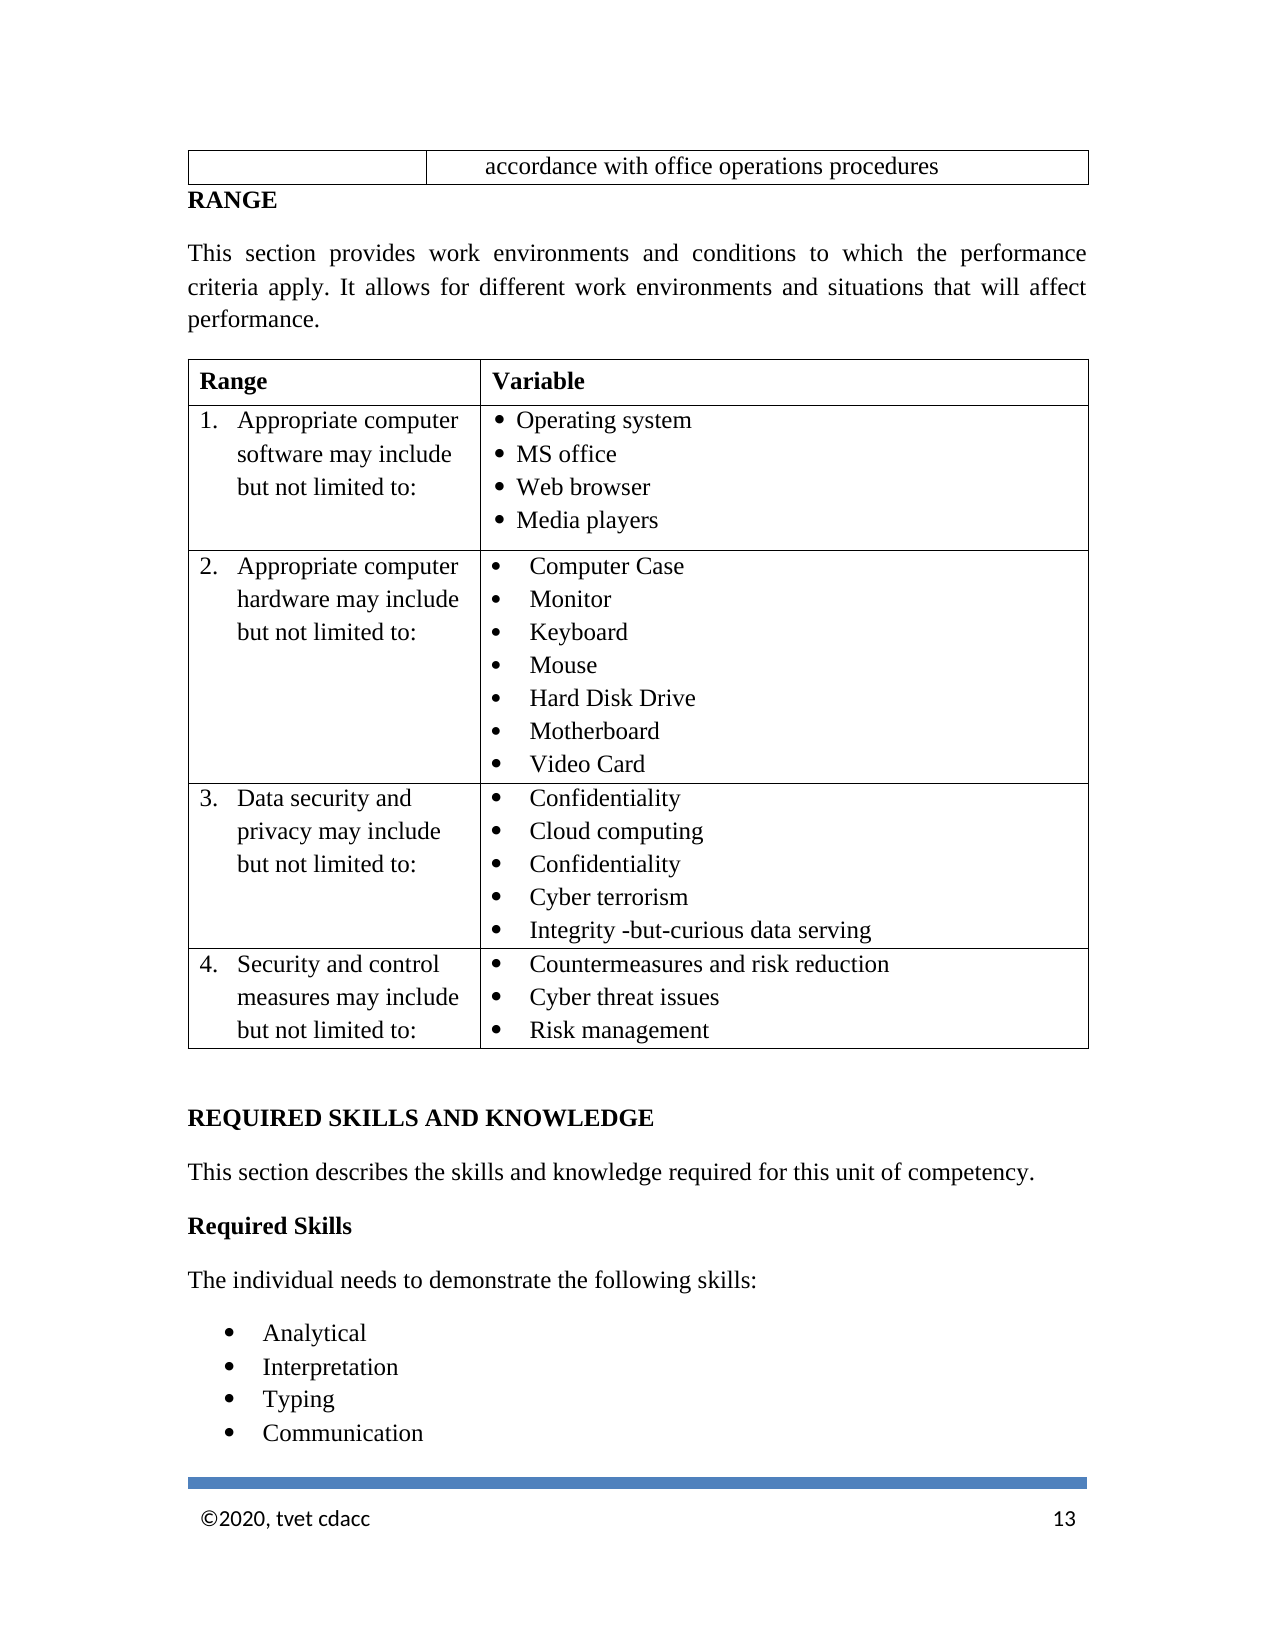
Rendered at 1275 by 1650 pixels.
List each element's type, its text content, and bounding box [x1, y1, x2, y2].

text The individual needs to demonstrate the following skills: [187, 1265, 1087, 1293]
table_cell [189, 151, 426, 184]
table_header Range [189, 360, 480, 404]
text This section provides work environments and conditions to which the performance criteria apply. It allows for different work environments and situations that will affect performance. [187, 238, 1087, 333]
text RANGE [187, 185, 1087, 213]
table_cell Appropriate computer software may include but not limited to: [189, 406, 480, 550]
text This section describes the skills and knowledge required for this unit of competency. [187, 1157, 1087, 1186]
table_cell Computer Case Monitor Keyboard Mouse Hard Disk Drive Motherboard Video Card [481, 551, 1088, 782]
table_cell Data security and privacy may include but not limited to: [189, 784, 480, 948]
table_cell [427, 151, 1088, 184]
table_cell Countermeasures and risk reduction Cyber threat issues Risk management [481, 949, 1088, 1048]
list Typing [225, 1384, 1087, 1413]
table_cell Confidentiality Cloud computing Confidentiality Cyber terrorism Integrity -but-curious data serving [481, 784, 1088, 948]
text REQUIRED SKILLS AND KNOWLEDGE [187, 1103, 1087, 1132]
table_cell Appropriate computer hardware may include but not limited to: [189, 551, 480, 782]
list Analytical [225, 1318, 1087, 1347]
table_cell Security and control measures may include but not limited to: [189, 949, 480, 1048]
table_header Variable [481, 360, 1088, 404]
list Required Skills [187, 1211, 1087, 1239]
table_cell Operating system MS office Web browser Media players [481, 406, 1088, 550]
list Communication [225, 1418, 1087, 1446]
list Interpretation [225, 1352, 1087, 1380]
